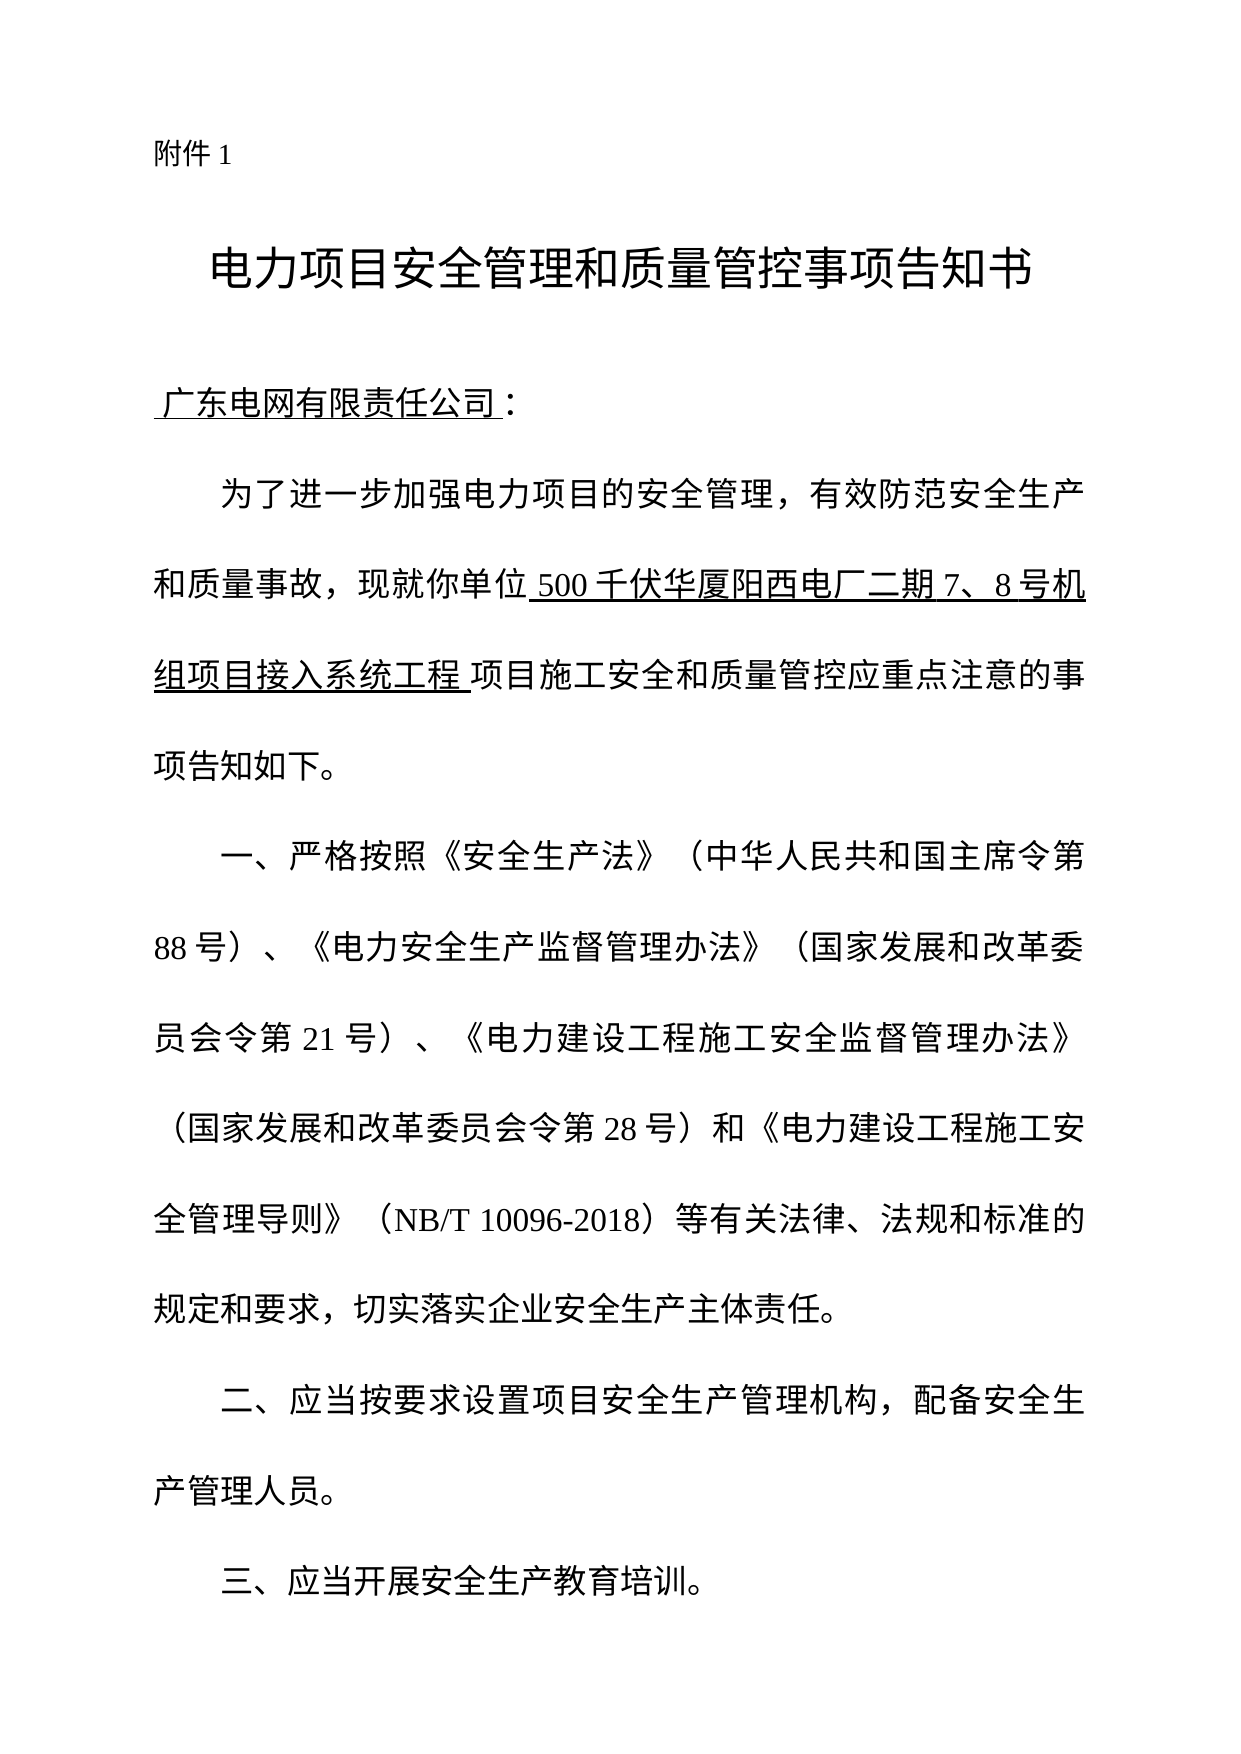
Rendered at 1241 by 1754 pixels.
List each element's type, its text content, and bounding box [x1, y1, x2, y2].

text 为了进一步加强电力项目的安全管理，有效防范安全生产和质量事故，现就你单位 500千伏华厦阳西电厂二期7、8号机组项目接入系统工程 项目施工安全和质量管控应重点注意的事项告知如下。 [153, 446, 1087, 809]
text 广东电网有限责任公司 ： [153, 356, 1087, 446]
text 电力项目安全管理和质量管控事项告知书 [153, 220, 1087, 311]
text 附件1 [153, 129, 1087, 174]
text 二、应当按要求设置项目安全生产管理机构，配备安全生产管理人员。 [153, 1353, 1087, 1534]
text 三、应当开展安全生产教育培训。 [153, 1534, 1087, 1624]
text 一、严格按照《安全生产法》（中华人民共和国主席令第88号）、《电力安全生产监督管理办法》（国家发展和改革委员会令第21号）、《电力建设工程施工安全监督管理办法》（国家发展和改革委员会令第28号）和《电力建设工程施工安全管理导则》（NB/T 10096-2018）等有关法律、法规和标准的规定和要求，切实落实企业安全生产主体责任。 [153, 809, 1087, 1353]
